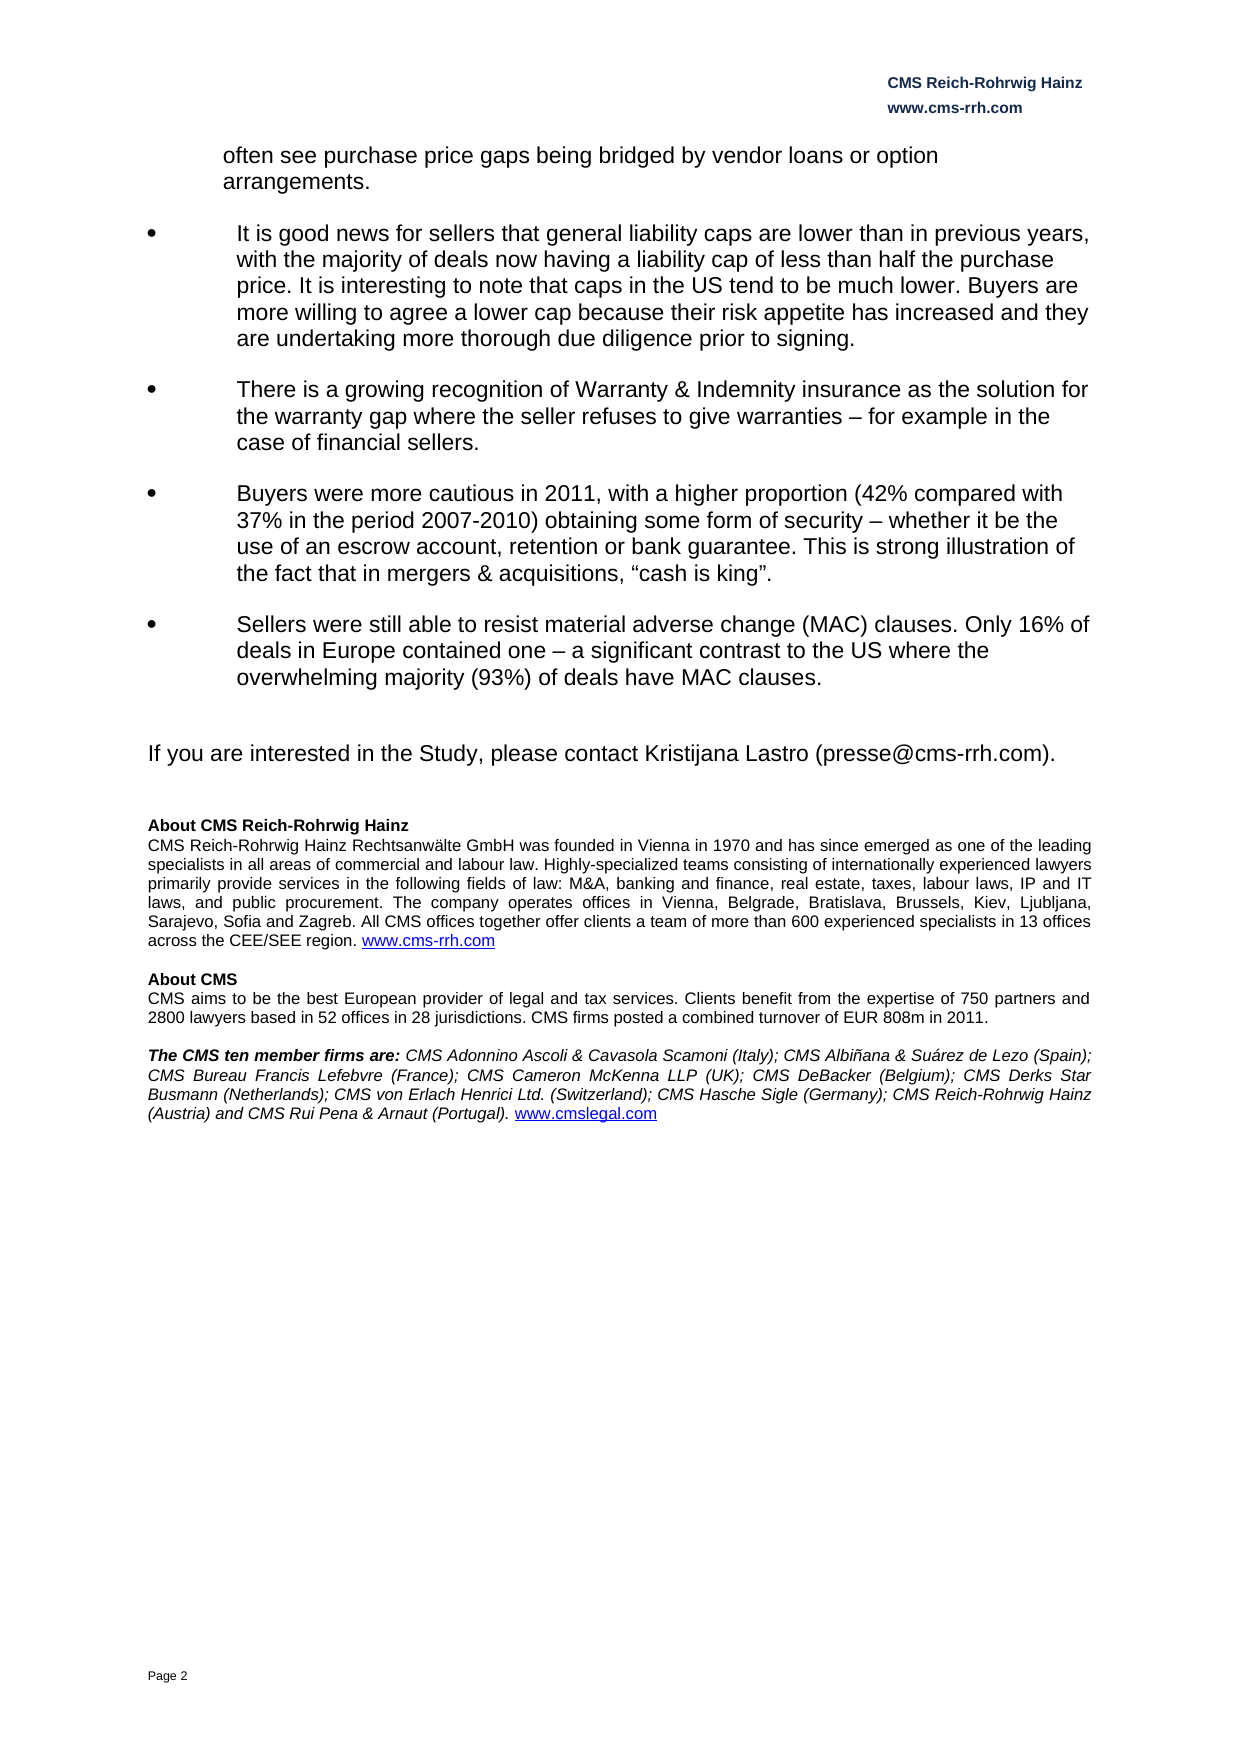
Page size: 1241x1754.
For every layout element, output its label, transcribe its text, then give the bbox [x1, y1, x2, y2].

list Buyers were more cautious in 2011, with a higher proportion (42% compared with 37% in the period 2007-2010) obtaining some form of security – whether it be the use of an escrow account, retention or bank guarantee. This is strong illustration of the fact that in mergers & acquisitions, “cash is king”. [148, 480, 1092, 586]
text About CMS [148, 969, 1092, 989]
list Sellers were still able to resist material adverse change (MAC) clauses. Only 16% of deals in Europe contained one – a significant contrast to the US where the overwhelming majority (93%) of deals have MAC clauses. [148, 611, 1092, 690]
text About CMS Reich-Rohrwig Hainz [148, 816, 1092, 835]
text The CMS ten member firms are: CMS Adonnino Ascoli & Cavasola Scamoni (Italy); CMS Albiñana & Suárez de Lezo (Spain); CMS Bureau Francis Lefebvre (France); CMS Cameron McKenna LLP (UK); CMS DeBacker (Belgium); CMS Derks Star Busmann (Netherlands); CMS von Erlach Henrici Ltd. (Switzerland); CMS Hasche Sigle (Germany); CMS Reich-Rohrwig Hainz (Austria) and CMS Rui Pena & Arnaut (Portugal). www.cmslegal.com [148, 1046, 1092, 1123]
text CMS Reich-Rohrwig Hainz Rechtsanwälte GmbH was founded in Vienna in 1970 and has since emerged as one of the leading specialists in all areas of commercial and labour law. Highly-specialized teams consisting of internationally experienced lawyers primarily provide services in the following fields of law: M&A, banking and finance, real estate, taxes, labour laws, IP and IT laws, and public procurement. The company operates offices in Vienna, Belgrade, Bratislava, Brussels, Kiev, Ljubljana, Sarajevo, Sofia and Zagreb. All CMS offices together offer clients a team of more than 600 experienced specialists in 13 offices across the CEE/SEE region. www.cms-rrh.com [148, 835, 1092, 950]
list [185, 142, 1092, 194]
text CMS aims to be the best European provider of legal and tax services. Clients benefit from the expertise of 750 partners and 2800 lawyers based in 52 offices in 28 jurisdictions. CMS firms posted a combined turnover of EUR 808m in 2011. [148, 989, 1092, 1027]
list It is good news for sellers that general liability caps are lower than in previous years, with the majority of deals now having a liability cap of less than half the purchase price. It is interesting to note that caps in the US tend to be much lower. Buyers are more willing to agree a lower cap because their risk appetite has increased and they are undertaking more thorough due diligence prior to signing. [148, 219, 1092, 351]
list There is a growing recognition of Warranty & Indemnity insurance as the solution for the warranty gap where the seller refuses to give warranties – for example in the case of financial sellers. [148, 376, 1092, 455]
text If you are interested in the Study, please contact Kristijana Lastro (presse@cms-rrh.com). [148, 740, 1092, 766]
